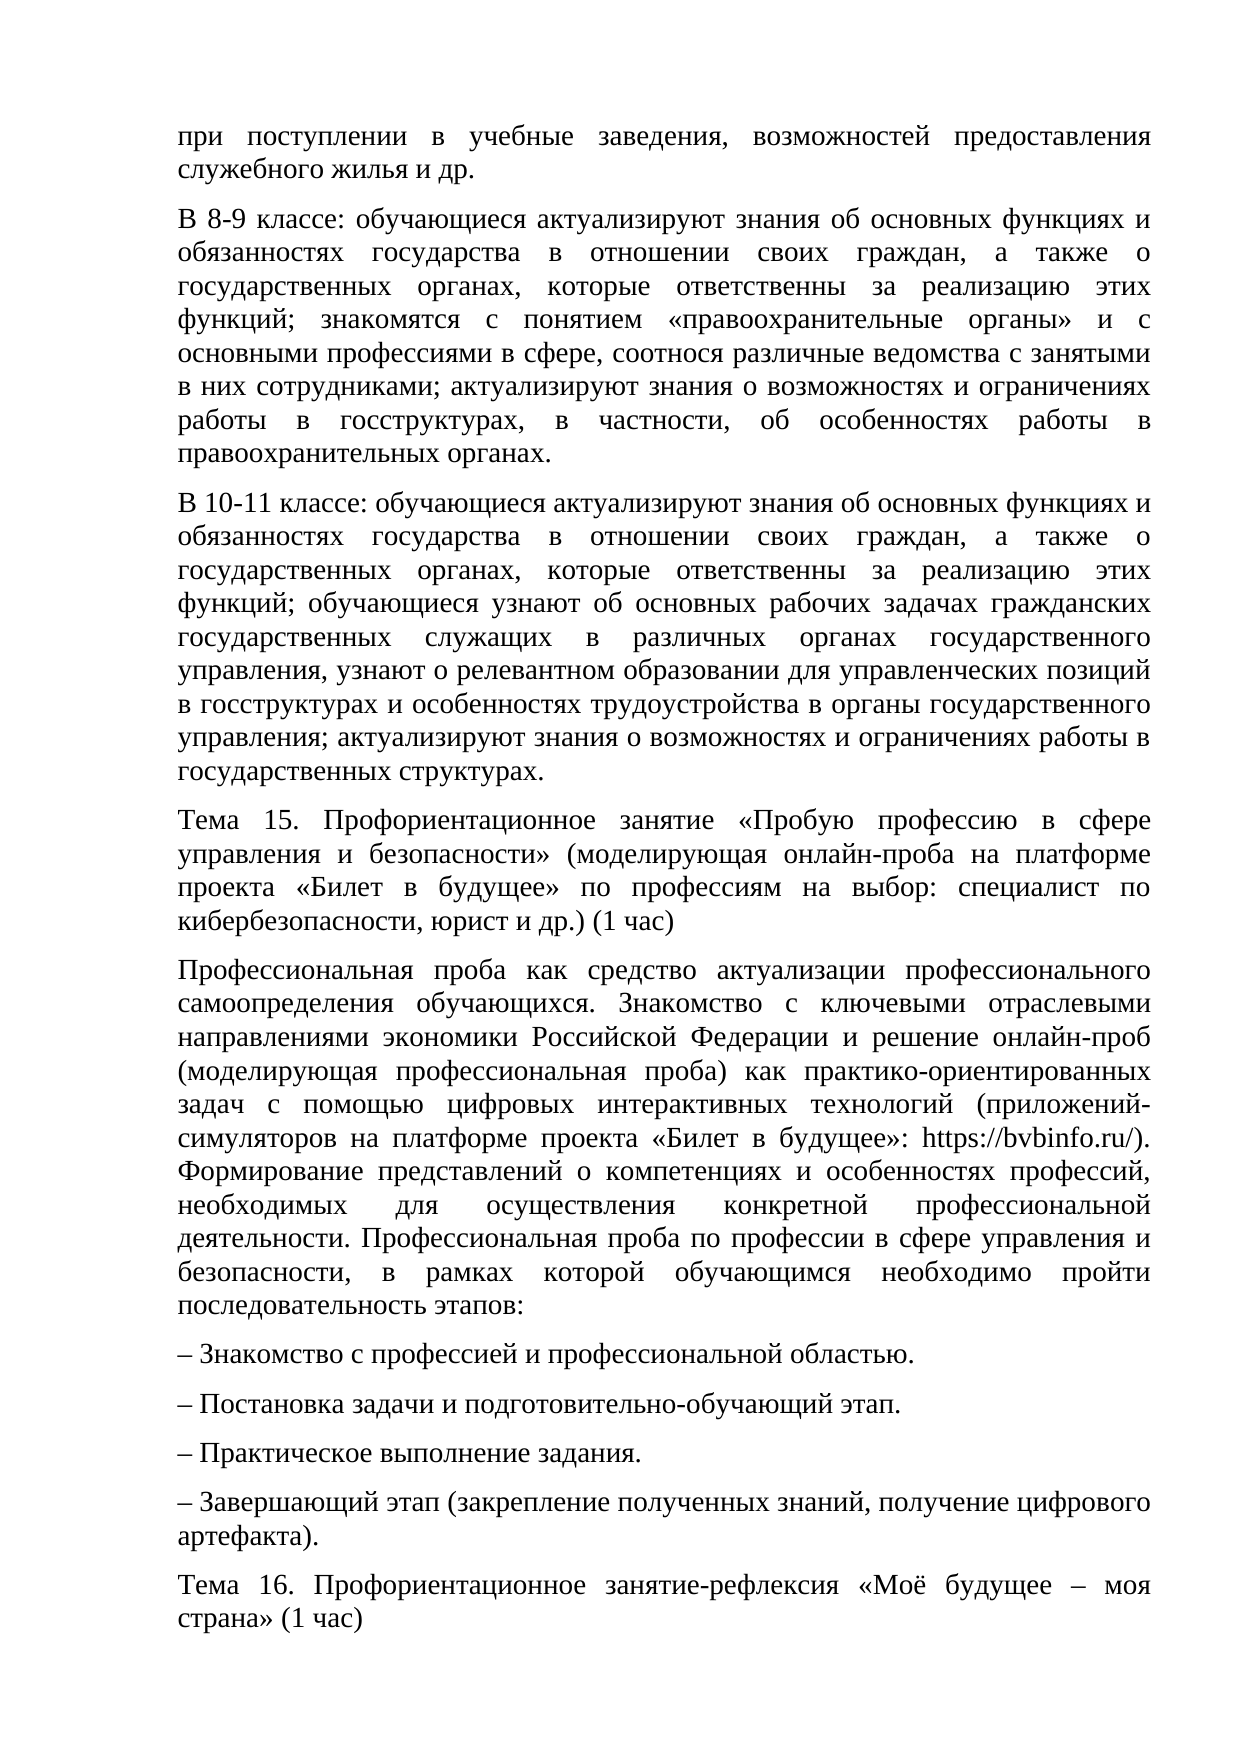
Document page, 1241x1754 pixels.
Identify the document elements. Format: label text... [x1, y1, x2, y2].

text Тема 15. Профориентационное занятие «Пробую профессию в сфере управления и безопасности» (моделирующая онлайн-проба на платформе проекта «Билет в будущее» по профессиям на выбор: специалист по кибербезопасности, юрист и др.) (1 час) [177, 802, 1152, 936]
text ‒ Постановка задачи и подготовительно-обучающий этап. [177, 1386, 1152, 1419]
text ‒ Практическое выполнение задания. [177, 1435, 1152, 1468]
text ‒ Знакомство с профессией и профессиональной областью. [177, 1337, 1152, 1370]
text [177, 118, 1152, 185]
text В 10-11 классе: обучающиеся актуализируют знания об основных функциях и обязанностях государства в отношении своих граждан, а также о государственных органах, которые ответственны за реализацию этих функций; обучающиеся узнают об основных рабочих задачах гражданских государственных служащих в различных органах государственного управления, узнают о релевантном образовании для управленческих позиций в госструктурах и особенностях трудоустройства в органы государственного управления; актуализируют знания о возможностях и ограничениях работы в государственных структурах. [177, 485, 1152, 787]
text Тема 16. Профориентационное занятие-рефлексия «Моё будущее – моя страна» (1 час) [177, 1567, 1152, 1634]
text Профессиональная проба как средство актуализации профессионального самоопределения обучающихся. Знакомство с ключевыми отраслевыми направлениями экономики Российской Федерации и решение онлайн-проб (моделирующая профессиональная проба) как практико-ориентированных задач с помощью цифровых интерактивных технологий (приложений-симуляторов на платформе проекта «Билет в будущее»: https://bvbinfo.ru/). Формирование представлений о компетенциях и особенностях профессий, необходимых для осуществления конкретной профессиональной деятельности. Профессиональная проба по профессии в сфере управления и безопасности, в рамках которой обучающимся необходимо пройти последовательность этапов: [177, 952, 1152, 1321]
text ‒ Завершающий этап (закрепление полученных знаний, получение цифрового артефакта). [177, 1484, 1152, 1551]
text В 8-9 классе: обучающиеся актуализируют знания об основных функциях и обязанностях государства в отношении своих граждан, а также о государственных органах, которые ответственны за реализацию этих функций; знакомятся с понятием «правоохранительные органы» и с основными профессиями в сфере, соотнося различные ведомства с занятыми в них сотрудниками; актуализируют знания о возможностях и ограничениях работы в госструктурах, в частности, об особенностях работы в правоохранительных органах. [177, 201, 1152, 469]
